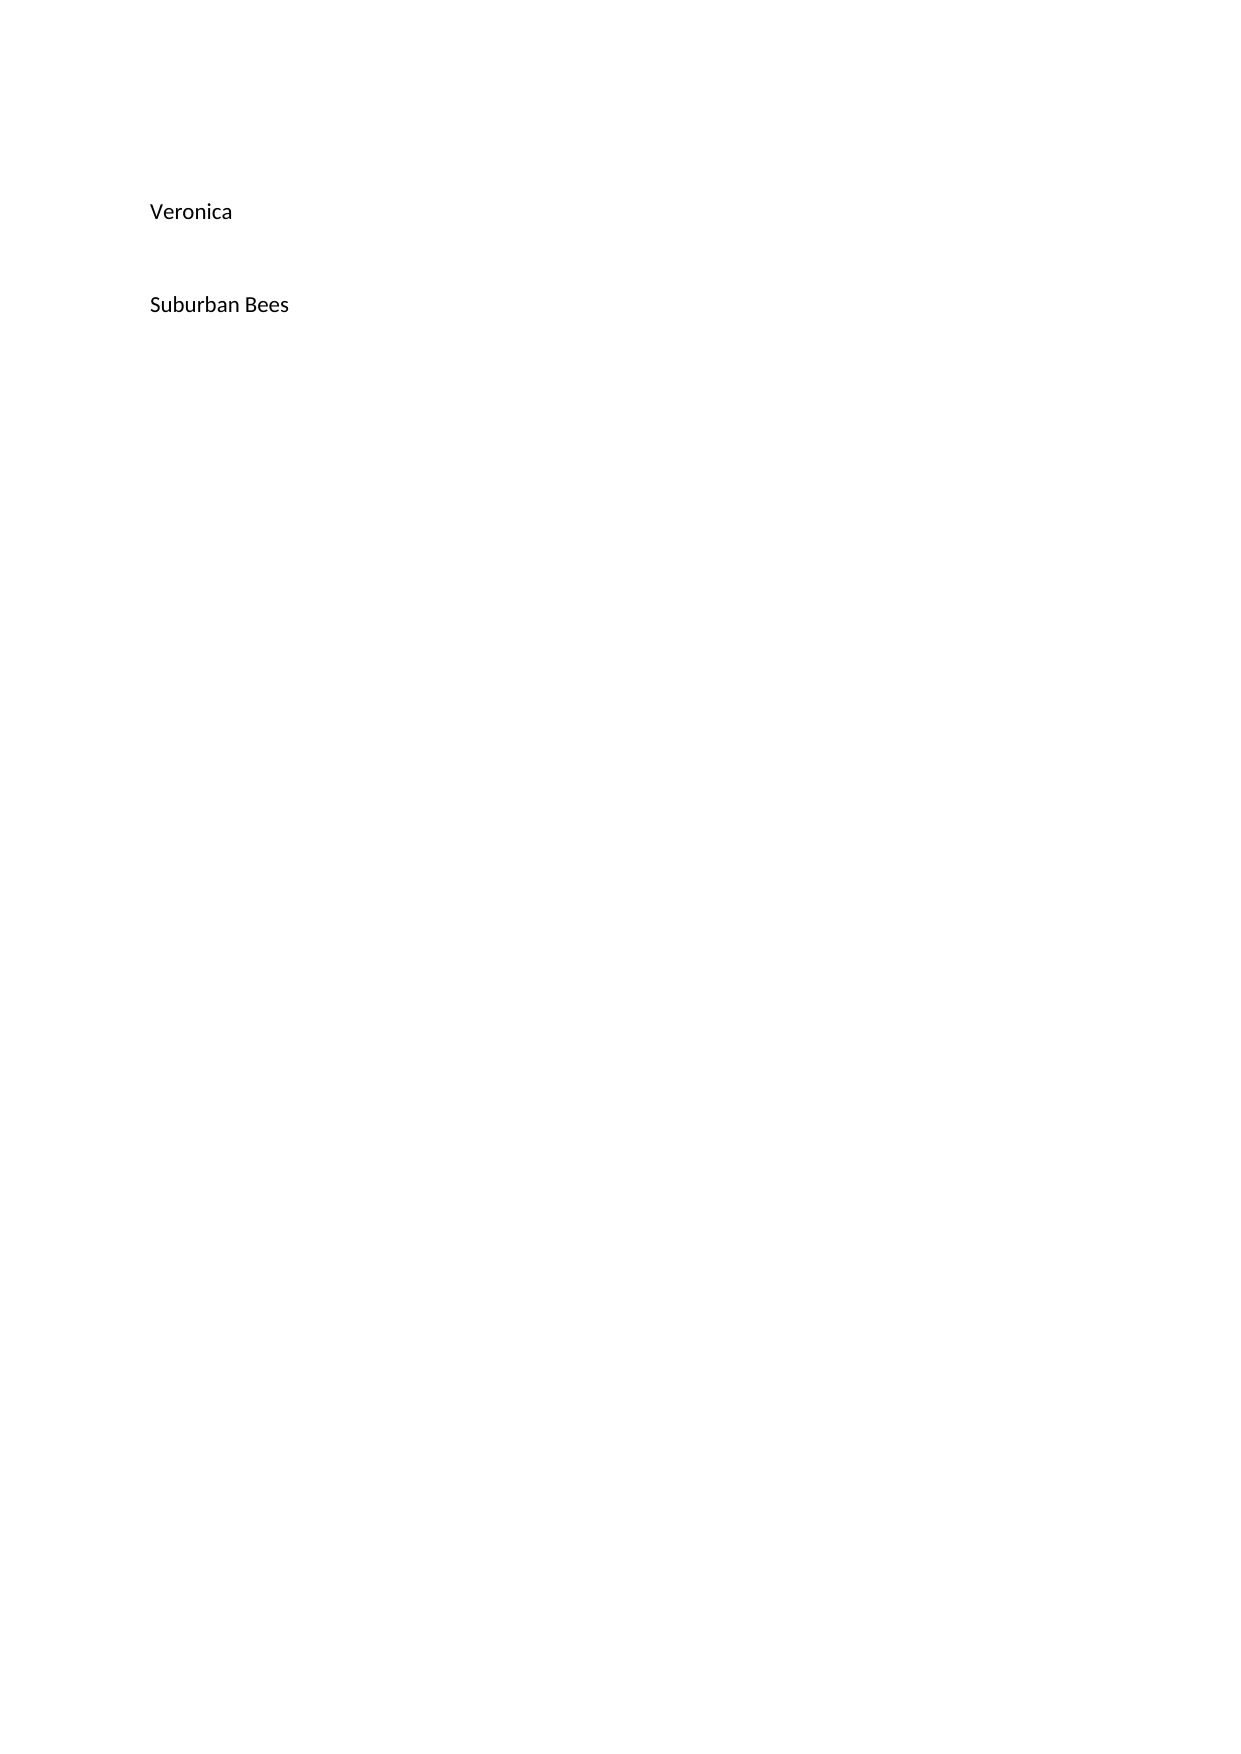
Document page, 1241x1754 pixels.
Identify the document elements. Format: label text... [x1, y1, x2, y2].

text Suburban Bees [150, 291, 1090, 319]
text Veronica [150, 197, 1090, 225]
